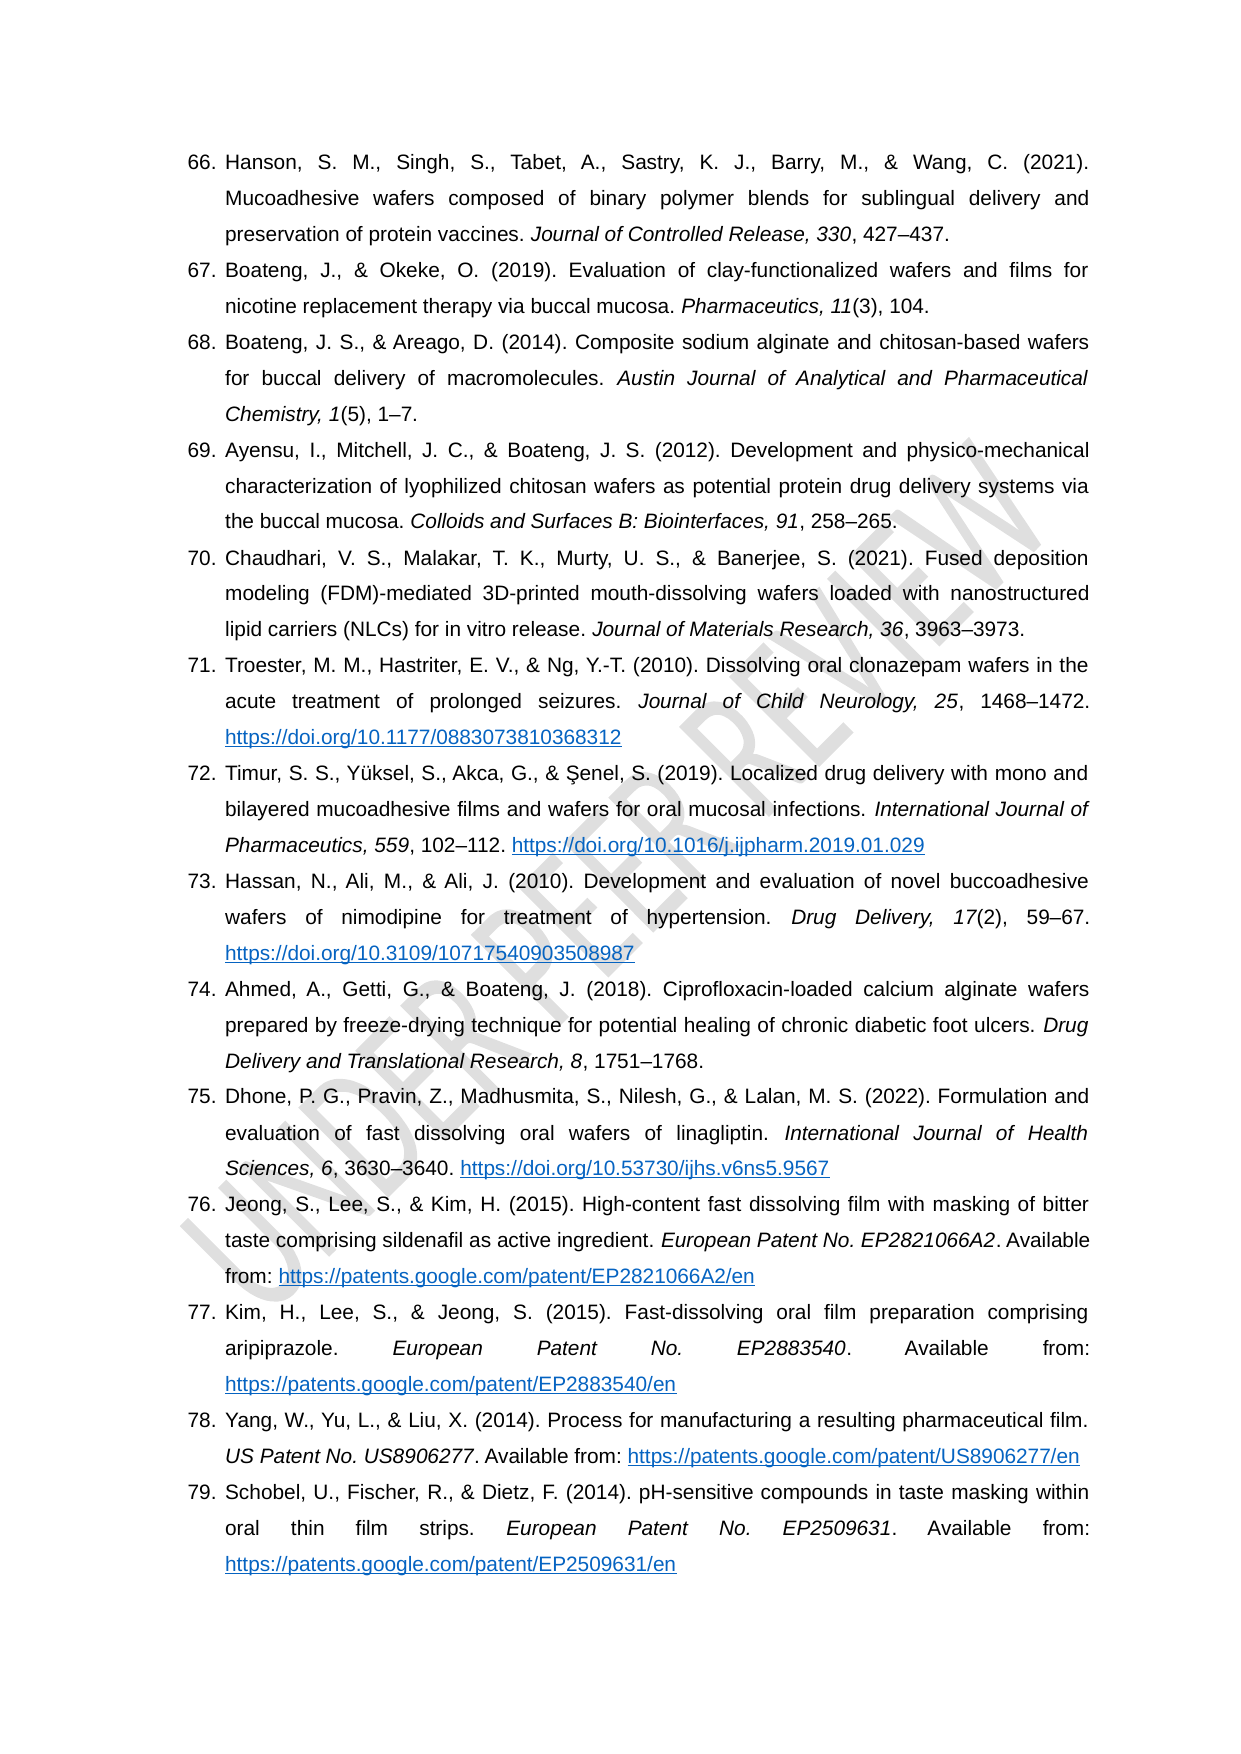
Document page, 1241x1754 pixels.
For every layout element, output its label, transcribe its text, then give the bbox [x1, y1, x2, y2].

list Ahmed, A., Getti, G., & Boateng, J. (2018). Ciprofloxacin-loaded calcium alginate wafers prepared by freeze-drying technique for potential healing of chronic diabetic foot ulcers. Drug Delivery and Translational Research, 8, 1751–1768. [187, 977, 1090, 1072]
list Hanson, S. M., Singh, S., Tabet, A., Sastry, K. J., Barry, M., & Wang, C. (2021). Mucoadhesive wafers composed of binary polymer blends for sublingual delivery and preservation of protein vaccines. Journal of Controlled Release, 330, 427–437. [187, 150, 1090, 246]
list Dhone, P. G., Pravin, Z., Madhusmita, S., Nilesh, G., & Lalan, M. S. (2022). Formulation and evaluation of fast dissolving oral wafers of linagliptin. International Journal of Health Sciences, 6, 3630–3640. https://doi.org/10.53730/ijhs.v6ns5.9567 [187, 1084, 1090, 1180]
list Boateng, J. S., & Areago, D. (2014). Composite sodium alginate and chitosan-based wafers for buccal delivery of macromolecules. Austin Journal of Analytical and Pharmaceutical Chemistry, 1(5), 1–7. [187, 330, 1090, 426]
list Troester, M. M., Hastriter, E. V., & Ng, Y.-T. (2010). Dissolving oral clonazepam wafers in the acute treatment of prolonged seizures. Journal of Child Neurology, 25, 1468–1472. https://doi.org/10.1177/0883073810368312 [187, 653, 1090, 749]
list Hassan, N., Ali, M., & Ali, J. (2010). Development and evaluation of novel buccoadhesive wafers of nimodipine for treatment of hypertension. Drug Delivery, 17(2), 59–67. https://doi.org/10.3109/10717540903508987 [187, 869, 1090, 964]
list Chaudhari, V. S., Malakar, T. K., Murty, U. S., & Banerjee, S. (2021). Fused deposition modeling (FDM)-mediated 3D-printed mouth-dissolving wafers loaded with nanostructured lipid carriers (NLCs) for in vitro release. Journal of Materials Research, 36, 3963–3973. [187, 545, 1090, 641]
list Kim, H., Lee, S., & Jeong, S. (2015). Fast-dissolving oral film preparation comprising aripiprazole. European Patent No. EP2883540. Available from: https://patents.google.com/patent/EP2883540/en [187, 1300, 1090, 1396]
list Schobel, U., Fischer, R., & Dietz, F. (2014). pH-sensitive compounds in taste masking within oral thin film strips. European Patent No. EP2509631. Available from: https://patents.google.com/patent/EP2509631/en [187, 1480, 1090, 1576]
list Timur, S. S., Yüksel, S., Akca, G., & Şenel, S. (2019). Localized drug delivery with mono and bilayered mucoadhesive films and wafers for oral mucosal infections. International Journal of Pharmaceutics, 559, 102–112. https://doi.org/10.1016/j.ijpharm.2019.01.029 [187, 761, 1090, 857]
list Boateng, J., & Okeke, O. (2019). Evaluation of clay-functionalized wafers and films for nicotine replacement therapy via buccal mucosa. Pharmaceutics, 11(3), 104. [187, 258, 1090, 318]
list Ayensu, I., Mitchell, J. C., & Boateng, J. S. (2012). Development and physico-mechanical characterization of lyophilized chitosan wafers as potential protein drug delivery systems via the buccal mucosa. Colloids and Surfaces B: Biointerfaces, 91, 258–265. [187, 437, 1090, 533]
list Yang, W., Yu, L., & Liu, X. (2014). Process for manufacturing a resulting pharmaceutical film. US Patent No. US8906277. Available from: https://patents.google.com/patent/US8906277/en [187, 1408, 1090, 1468]
list Jeong, S., Lee, S., & Kim, H. (2015). High-content fast dissolving film with masking of bitter taste comprising sildenafil as active ingredient. European Patent No. EP2821066A2. Available from: https://patents.google.com/patent/EP2821066A2/en [187, 1192, 1090, 1288]
